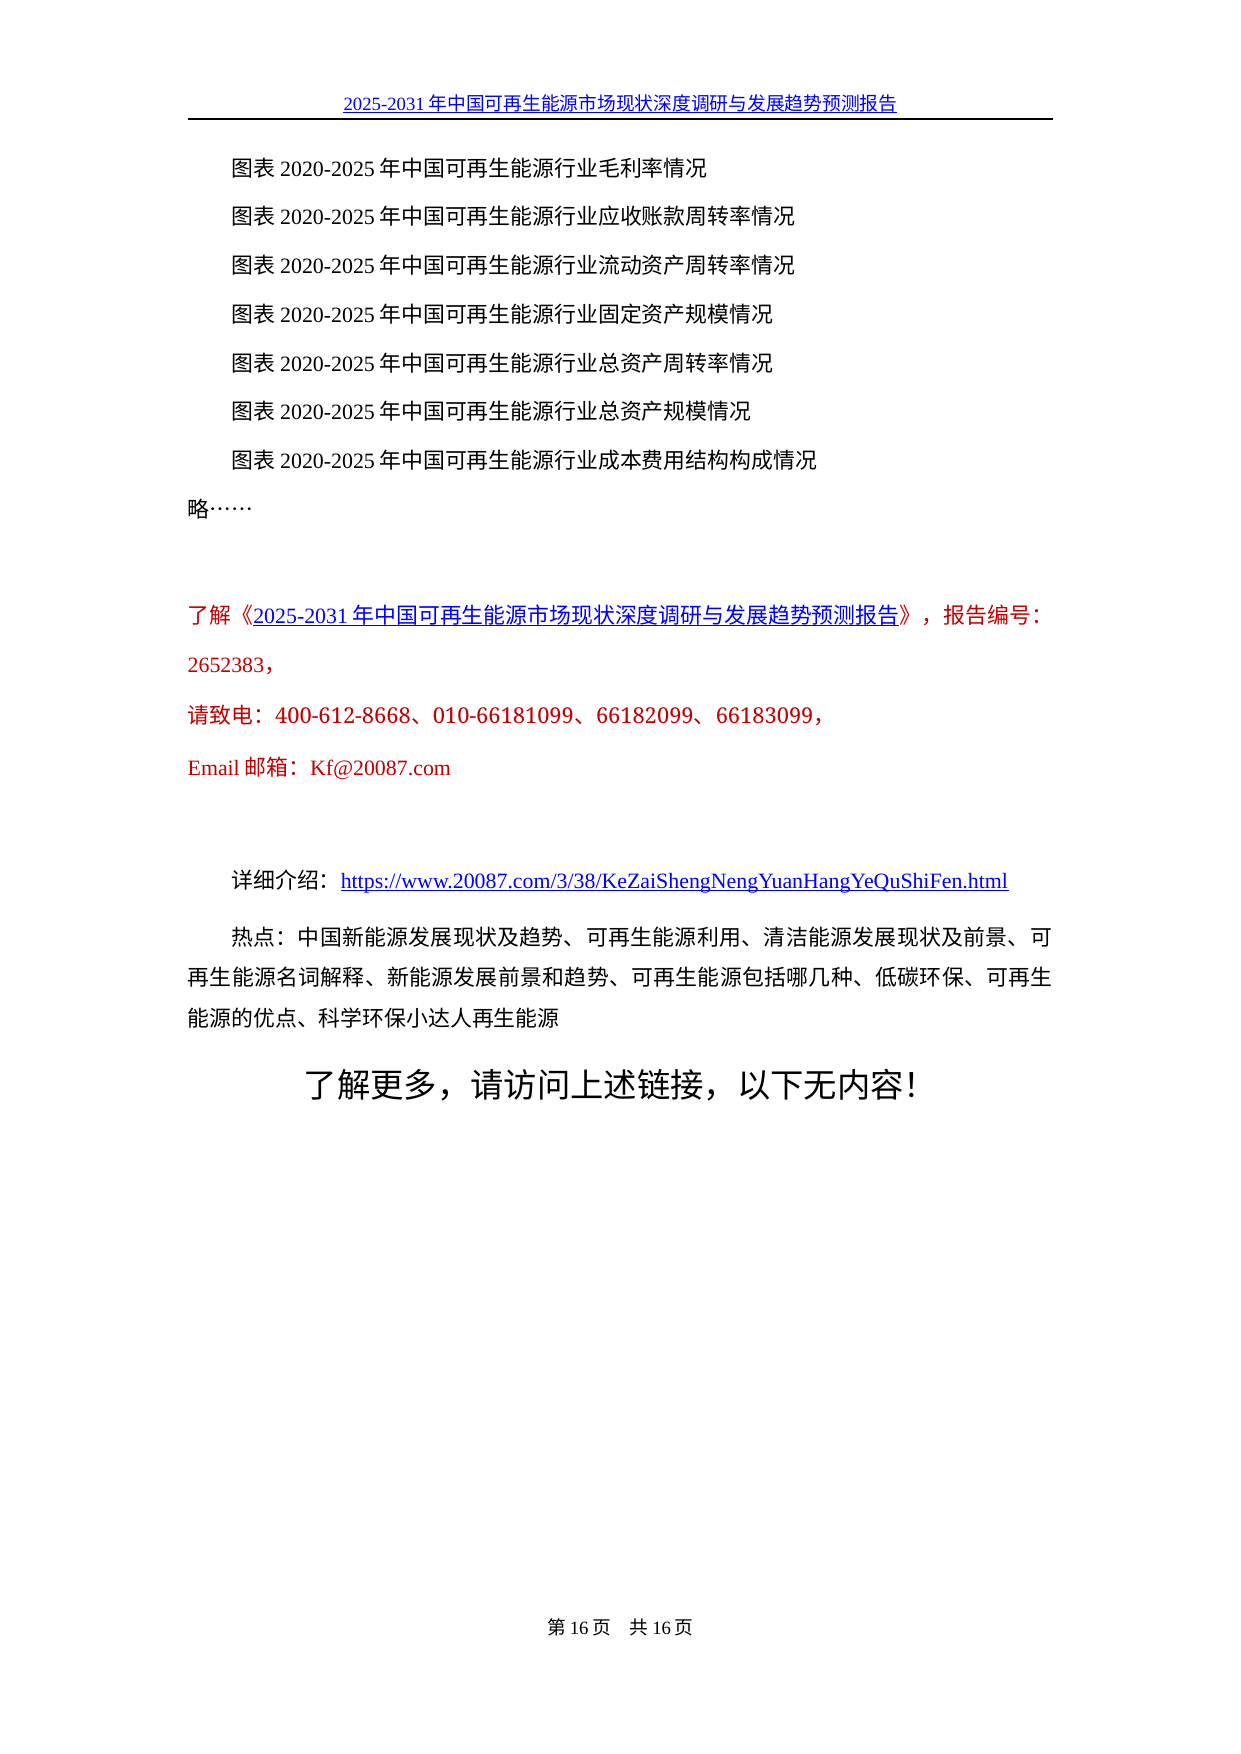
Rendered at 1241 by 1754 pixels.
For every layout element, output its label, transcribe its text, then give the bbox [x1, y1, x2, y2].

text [187, 150, 1053, 524]
text Email邮箱：Kf@20087.com [187, 750, 1053, 782]
text 了解《2025-2031年中国可再生能源市场现状深度调研与发展趋势预测报告》，报告编号：2652383， [187, 598, 1053, 679]
title 了解更多，请访问上述链接，以下无内容！ [187, 1051, 1053, 1116]
text 热点：中国新能源发展现状及趋势、可再生能源利用、清洁能源发展现状及前景、可再生能源名词解释、新能源发展前景和趋势、可再生能源包括哪几种、低碳环保、可再生能源的优点、科学环保小达人再生能源 [187, 919, 1053, 1033]
text 详细介绍：https://www.20087.com/3/38/KeZaiShengNengYuanHangYeQuShiFen.html [187, 863, 1053, 895]
text 请致电：400-612-8668、010-66181099、66182099、66183099， [187, 698, 1053, 731]
